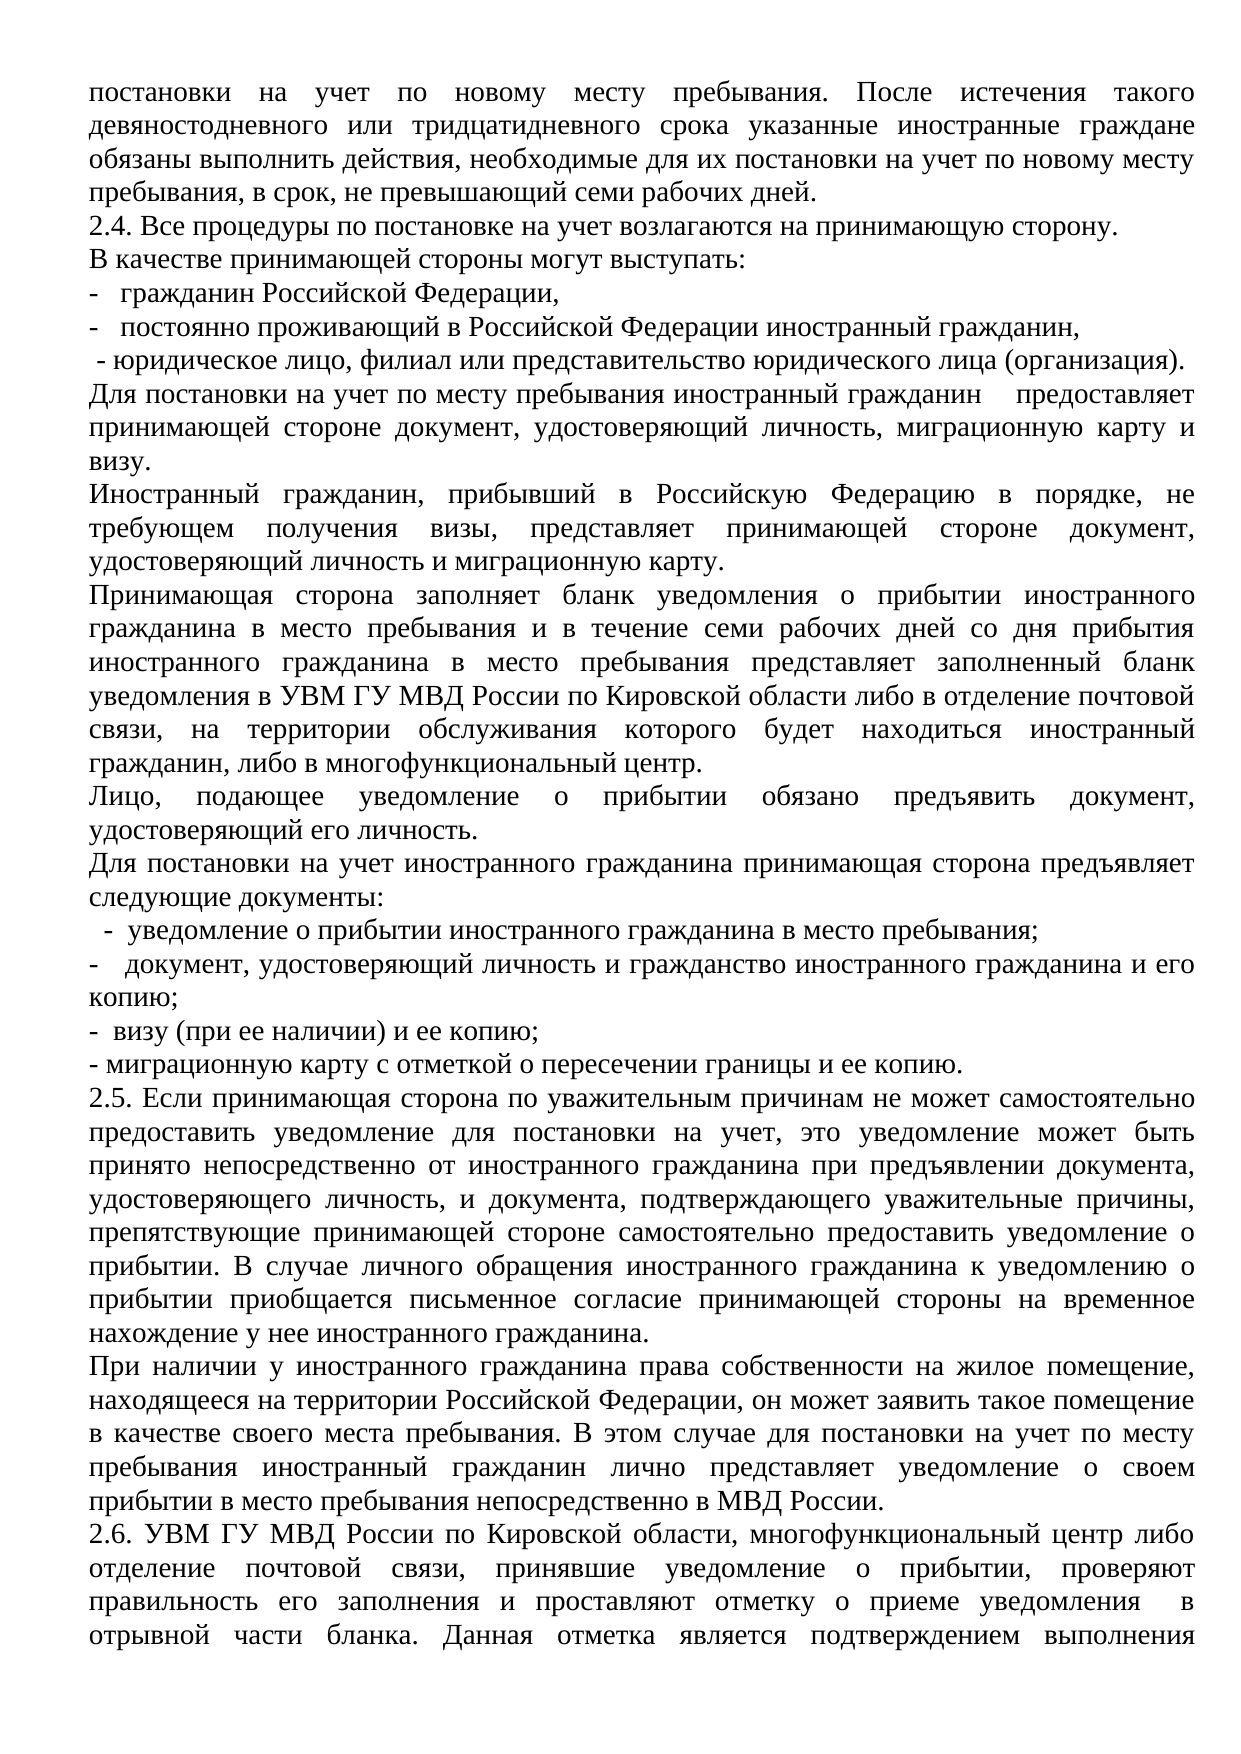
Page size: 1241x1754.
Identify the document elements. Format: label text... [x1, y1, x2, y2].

text - визу (при ее наличии) и ее копию; [89, 1013, 1196, 1047]
text Для постановки на учет иностранного гражданина принимающая сторона предъявляет следующие документы: [89, 845, 1196, 912]
text - постоянно проживающий в Российской Федерации иностранный гражданин, [89, 309, 1196, 342]
text Принимающая сторона заполняет бланк уведомления о прибытии иностранного гражданина в место пребывания и в течение семи рабочих дней со дня прибытия иностранного гражданина в место пребывания представляет заполненный бланк уведомления в УВМ ГУ МВД России по Кировской области либо в отделение почтовой связи, на территории обслуживания которого будет находиться иностранный гражданин, либо в многофункциональный центр. [89, 577, 1196, 778]
text При наличии у иностранного гражданина права собственности на жилое помещение, находящееся на территории Российской Федерации, он может заявить такое помещение в качестве своего места пребывания. В этом случае для постановки на учет по месту пребывания иностранный гражданин лично представляет уведомление о своем прибытии в место пребывания непосредственно в МВД России. [89, 1348, 1196, 1516]
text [89, 1516, 1196, 1650]
text - гражданин Российской Федерации, [89, 275, 1196, 309]
text Лицо, подающее уведомление о прибытии обязано предъявить документ, удостоверяющий его личность. [89, 778, 1196, 845]
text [89, 74, 1196, 208]
text 2.4. Все процедуры по постановке на учет возлагаются на принимающую сторону. [89, 208, 1196, 242]
text - юридическое лицо, филиал или представительство юридического лица (организация). [89, 342, 1196, 376]
text Иностранный гражданин, прибывший в Российскую Федерацию в порядке, не требующем получения визы, представляет принимающей стороне документ, удостоверяющий личность и миграционную карту. [89, 476, 1196, 577]
text В качестве принимающей стороны могут выступать: [89, 242, 1196, 275]
text - документ, удостоверяющий личность и гражданство иностранного гражданина и его копию; [89, 946, 1196, 1013]
text Для постановки на учет по месту пребывания иностранный гражданин предоставляет принимающей стороне документ, удостоверяющий личность, миграционную карту и визу. [89, 376, 1196, 476]
text 2.5. Если принимающая сторона по уважительным причинам не может самостоятельно предоставить уведомление для постановки на учет, это уведомление может быть принято непосредственно от иностранного гражданина при предъявлении документа, удостоверяющего личность, и документа, подтверждающего уважительные причины, препятствующие принимающей стороне самостоятельно предоставить уведомление о прибытии. В случае личного обращения иностранного гражданина к уведомлению о прибытии приобщается письменное согласие принимающей стороны на временное нахождение у нее иностранного гражданина. [89, 1080, 1196, 1348]
text - миграционную карту с отметкой о пересечении границы и ее копию. [89, 1047, 1196, 1080]
text - уведомление о прибытии иностранного гражданина в место пребывания; [89, 912, 1196, 946]
